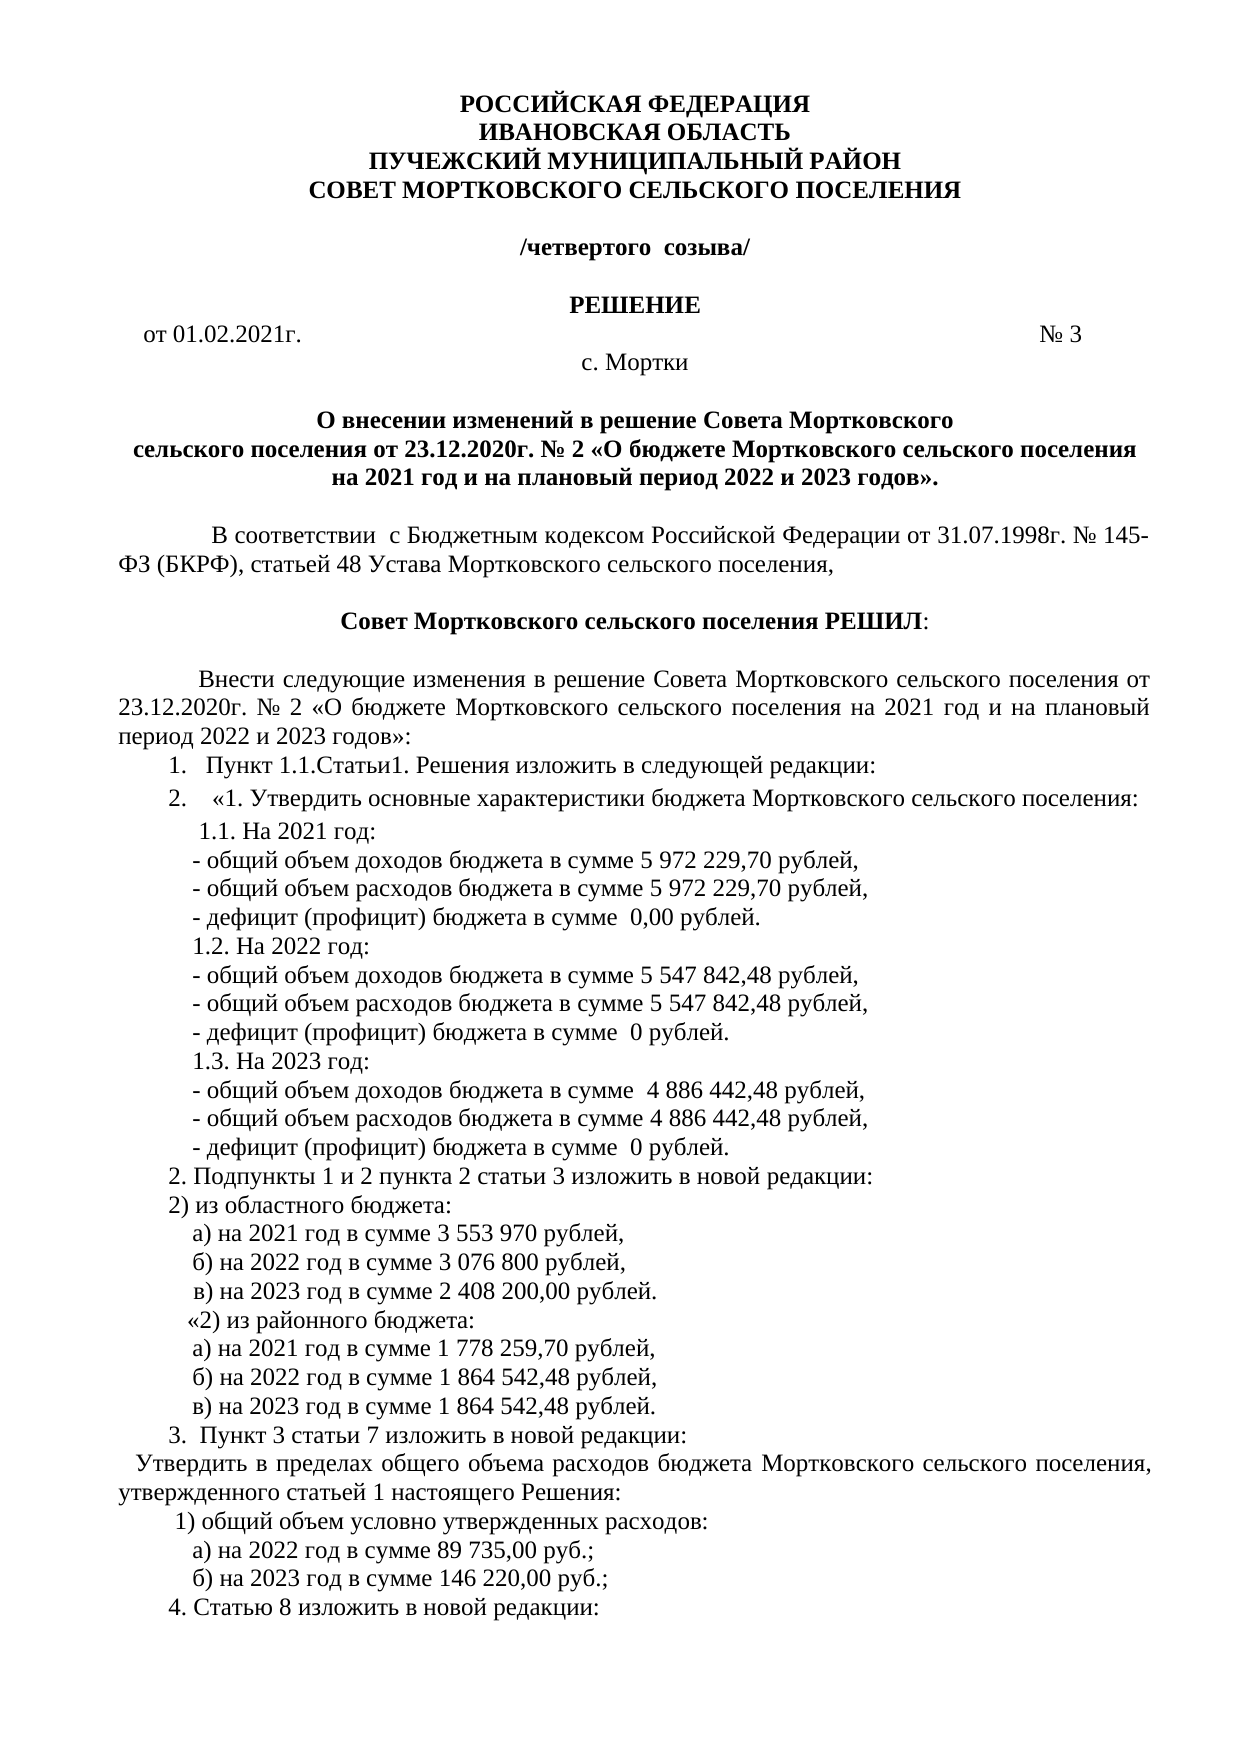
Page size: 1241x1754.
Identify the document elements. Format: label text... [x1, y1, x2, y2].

text - общий объем расходов бюджета в сумме 5 547 842,48 рублей, [118, 988, 1152, 1017]
text - общий объем доходов бюджета в сумме 5 547 842,48 рублей, [118, 960, 1152, 988]
list Пункт 1.1.Статьи1. Решения изложить в следующей редакции: [168, 750, 1152, 779]
text СОВЕТ МОРТКОВСКОГО СЕЛЬСКОГО ПОСЕЛЕНИЯ [118, 175, 1152, 204]
text 1.1. На 2021 год: [118, 816, 1152, 845]
list «1. Утвердить основные характеристики бюджета Мортковского сельского поселения: [168, 783, 1152, 812]
text - общий объем доходов бюджета в сумме 5 972 229,70 рублей, [118, 845, 1152, 873]
text в) на 2023 год в сумме 1 864 542,48 рублей. [118, 1391, 1152, 1420]
text В соответствии с Бюджетным кодексом Российской Федерации от 31.07.1998г. № 145-ФЗ (БКРФ), статьей 48 Устава Мортковского сельского поселения, [118, 520, 1152, 577]
text - общий объем доходов бюджета в сумме 4 886 442,48 рублей, [118, 1075, 1152, 1103]
text б) на 2022 год в сумме 3 076 800 рублей, [118, 1247, 1152, 1276]
text - дефицит (профицит) бюджета в сумме 0 рублей. [118, 1132, 1152, 1161]
text 1) общий объем условно утвержденных расходов: [118, 1506, 1152, 1535]
text ПУЧЕЖСКИЙ МУНИЦИПАЛЬНЫЙ РАЙОН [118, 146, 1152, 175]
text - общий объем расходов бюджета в сумме 4 886 442,48 рублей, [118, 1103, 1152, 1132]
text РОССИЙСКАЯ ФЕДЕРАЦИЯ [118, 89, 1152, 117]
text 1.2. На 2022 год: [118, 931, 1152, 960]
text - общий объем расходов бюджета в сумме 5 972 229,70 рублей, [118, 873, 1152, 902]
text 3. Пункт 3 статьи 7 изложить в новой редакции: [118, 1420, 1152, 1448]
text Внести следующие изменения в решение Совета Мортковского сельского поселения от 23.12.2020г. № 2 «О бюджете Мортковского сельского поселения на 2021 год и на плановый период 2022 и 2023 годов»: [118, 664, 1152, 750]
text в) на 2023 год в сумме 2 408 200,00 рублей. [118, 1276, 1152, 1305]
text а) на 2021 год в сумме 1 778 259,70 рублей, [118, 1333, 1152, 1362]
text «2) из районного бюджета: [118, 1305, 1152, 1333]
text а) на 2022 год в сумме 89 735,00 руб.; [118, 1535, 1152, 1563]
text с. Мортки [118, 347, 1152, 376]
text О внесении изменений в решение Совета Мортковского [118, 405, 1152, 434]
text - дефицит (профицит) бюджета в сумме 0 рублей. [118, 1017, 1152, 1046]
text 2. Подпункты 1 и 2 пункта 2 статьи 3 изложить в новой редакции: [118, 1161, 1152, 1190]
text а) на 2021 год в сумме 3 553 970 рублей, [118, 1218, 1152, 1247]
text от 01.02.2021г. № 3 [118, 319, 1152, 347]
text 4. Статью 8 изложить в новой редакции: [118, 1592, 1152, 1621]
text б) на 2022 год в сумме 1 864 542,48 рублей, [118, 1362, 1152, 1391]
text /четвертого созыва/ [118, 232, 1152, 261]
text ИВАНОВСКАЯ ОБЛАСТЬ [118, 117, 1152, 146]
text РЕШЕНИЕ [118, 290, 1152, 319]
text Утвердить в пределах общего объема расходов бюджета Мортковского сельского поселения, утвержденного статьей 1 настоящего Решения: [118, 1448, 1152, 1506]
text сельского поселения от 23.12.2020г. № 2 «О бюджете Мортковского сельского поселения на 2021 год и на плановый период 2022 и 2023 годов». [118, 434, 1152, 491]
text - дефицит (профицит) бюджета в сумме 0,00 рублей. [118, 902, 1152, 931]
text 2) из областного бюджета: [118, 1190, 1152, 1218]
text б) на 2023 год в сумме 146 220,00 руб.; [118, 1563, 1152, 1592]
text 1.3. На 2023 год: [118, 1046, 1152, 1075]
text Совет Мортковского сельского поселения РЕШИЛ: [118, 606, 1152, 635]
